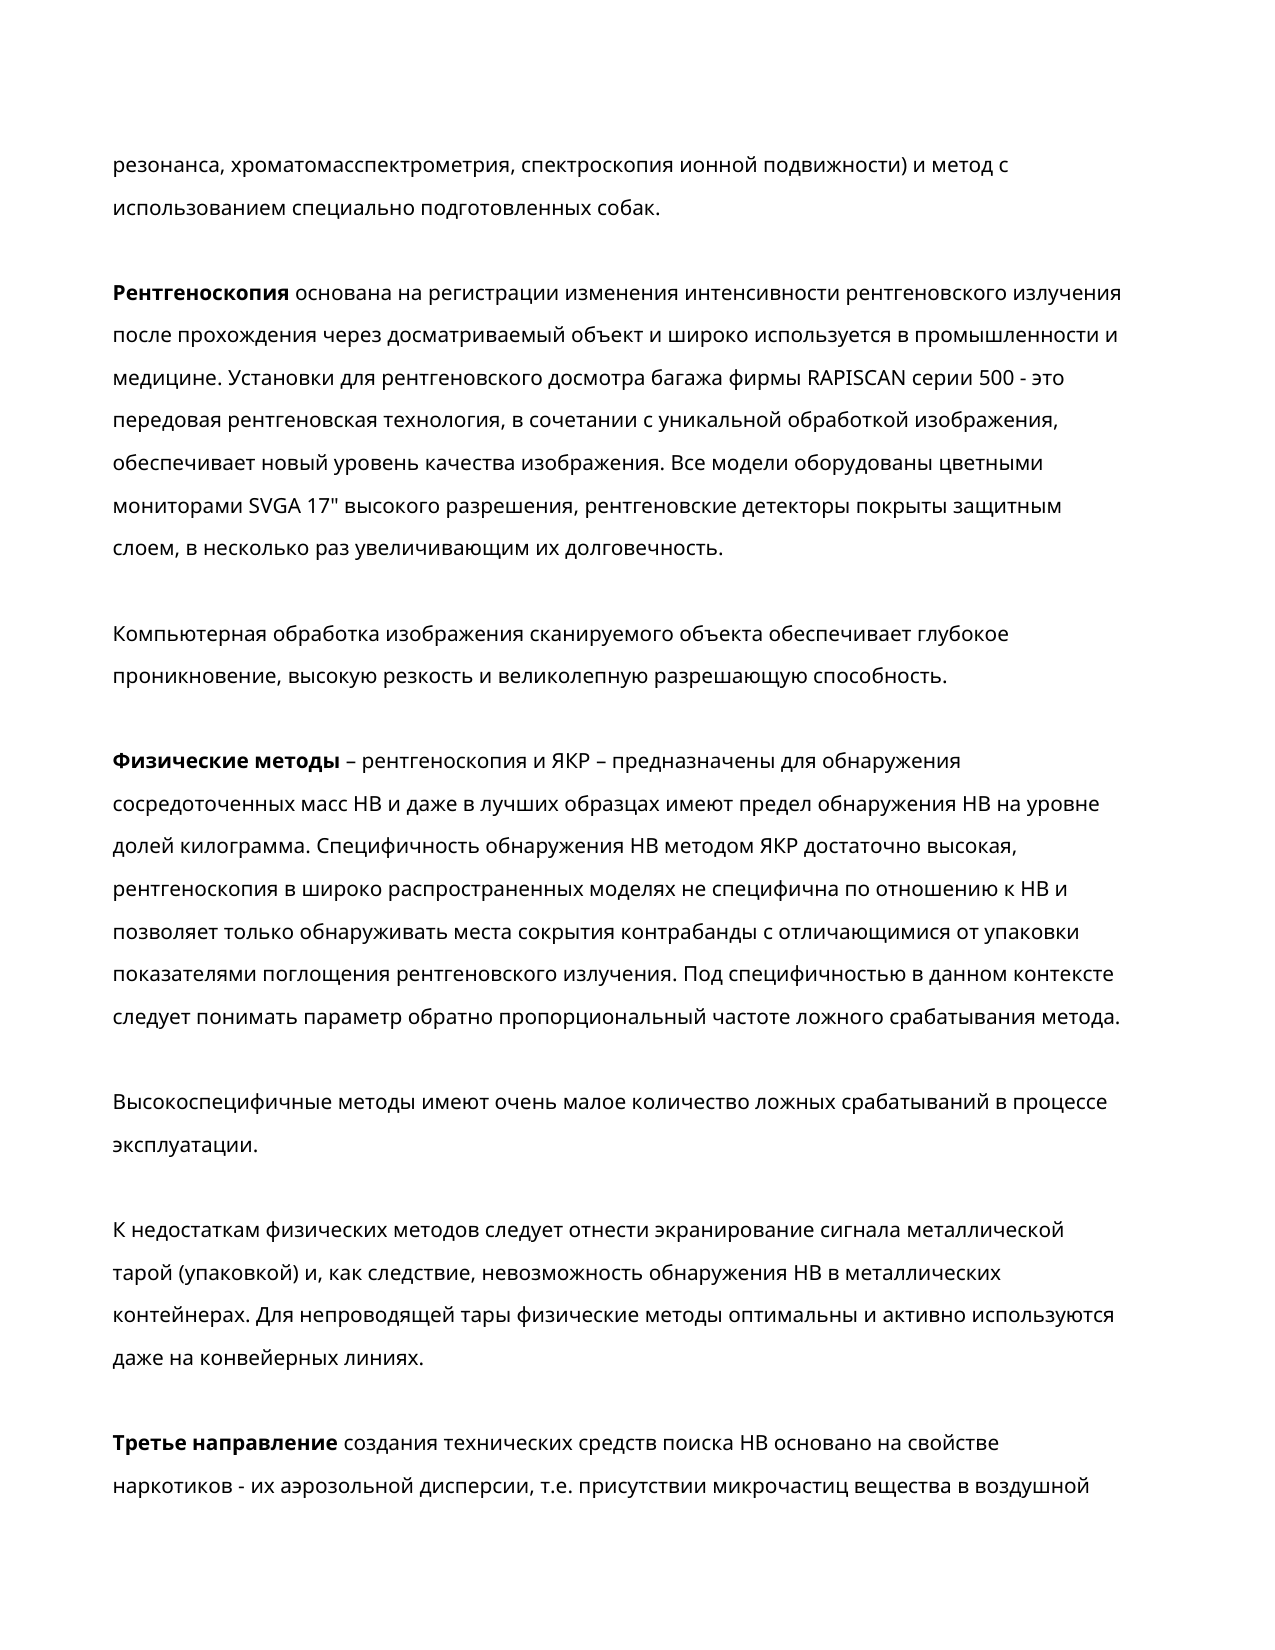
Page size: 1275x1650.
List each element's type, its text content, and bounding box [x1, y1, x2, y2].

text Рентгеноскопия основана на регистрации изменения интенсивности рентгеновского излучения после прохождения через досматриваемый объект и широко используется в промышленности и медицине. Установки для рентгеновского досмотра багажа фирмы RAPISCAN серии 500 - это передовая рентгеновская технология, в сочетании с уникальной обработкой изображения, обеспечивает новый уровень качества изображения. Все модели оборудованы цветными мониторами SVGA 17" высокого pазpешения, рентгеновские детекторы покрыты защитным слоем, в несколько pаз увеличивающим их долговечность. [112, 278, 1125, 562]
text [112, 150, 1125, 221]
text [112, 1428, 1125, 1499]
text Компьютерная обработка изображения сканируемого объекта обеспечивает глубокое проникновение, высокую резкость и великолепную pазpешающую способность. [112, 619, 1125, 690]
text К недостаткам физических методов следует отнести экранирование сигнала металлической тарой (упаковкой) и, как следствие, невозможность обнаружения НВ в металлических контейнерах. Для непроводящей тары физические методы оптимальны и активно используются даже на конвейерных линиях. [112, 1215, 1125, 1371]
text Физические методы – рентгеноскопия и ЯКР – предназначены для обнаружения сосредоточенных масс НВ и даже в лучших образцах имеют предел обнаружения НВ на уровне долей килограмма. Специфичность обнаружения НВ методом ЯКР достаточно высокая, рентгеноскопия в широко распространенных моделях не специфична по отношению к НВ и позволяет только обнаруживать места сокрытия контрабанды с отличающимися от упаковки показателями поглощения рентгеновского излучения. Под специфичностью в данном контексте следует понимать параметр обратно пропорциональный частоте ложного срабатывания метода. [112, 746, 1125, 1031]
text Высокоспецифичные методы имеют очень малое количество ложных срабатываний в процессе эксплуатации. [112, 1087, 1125, 1158]
